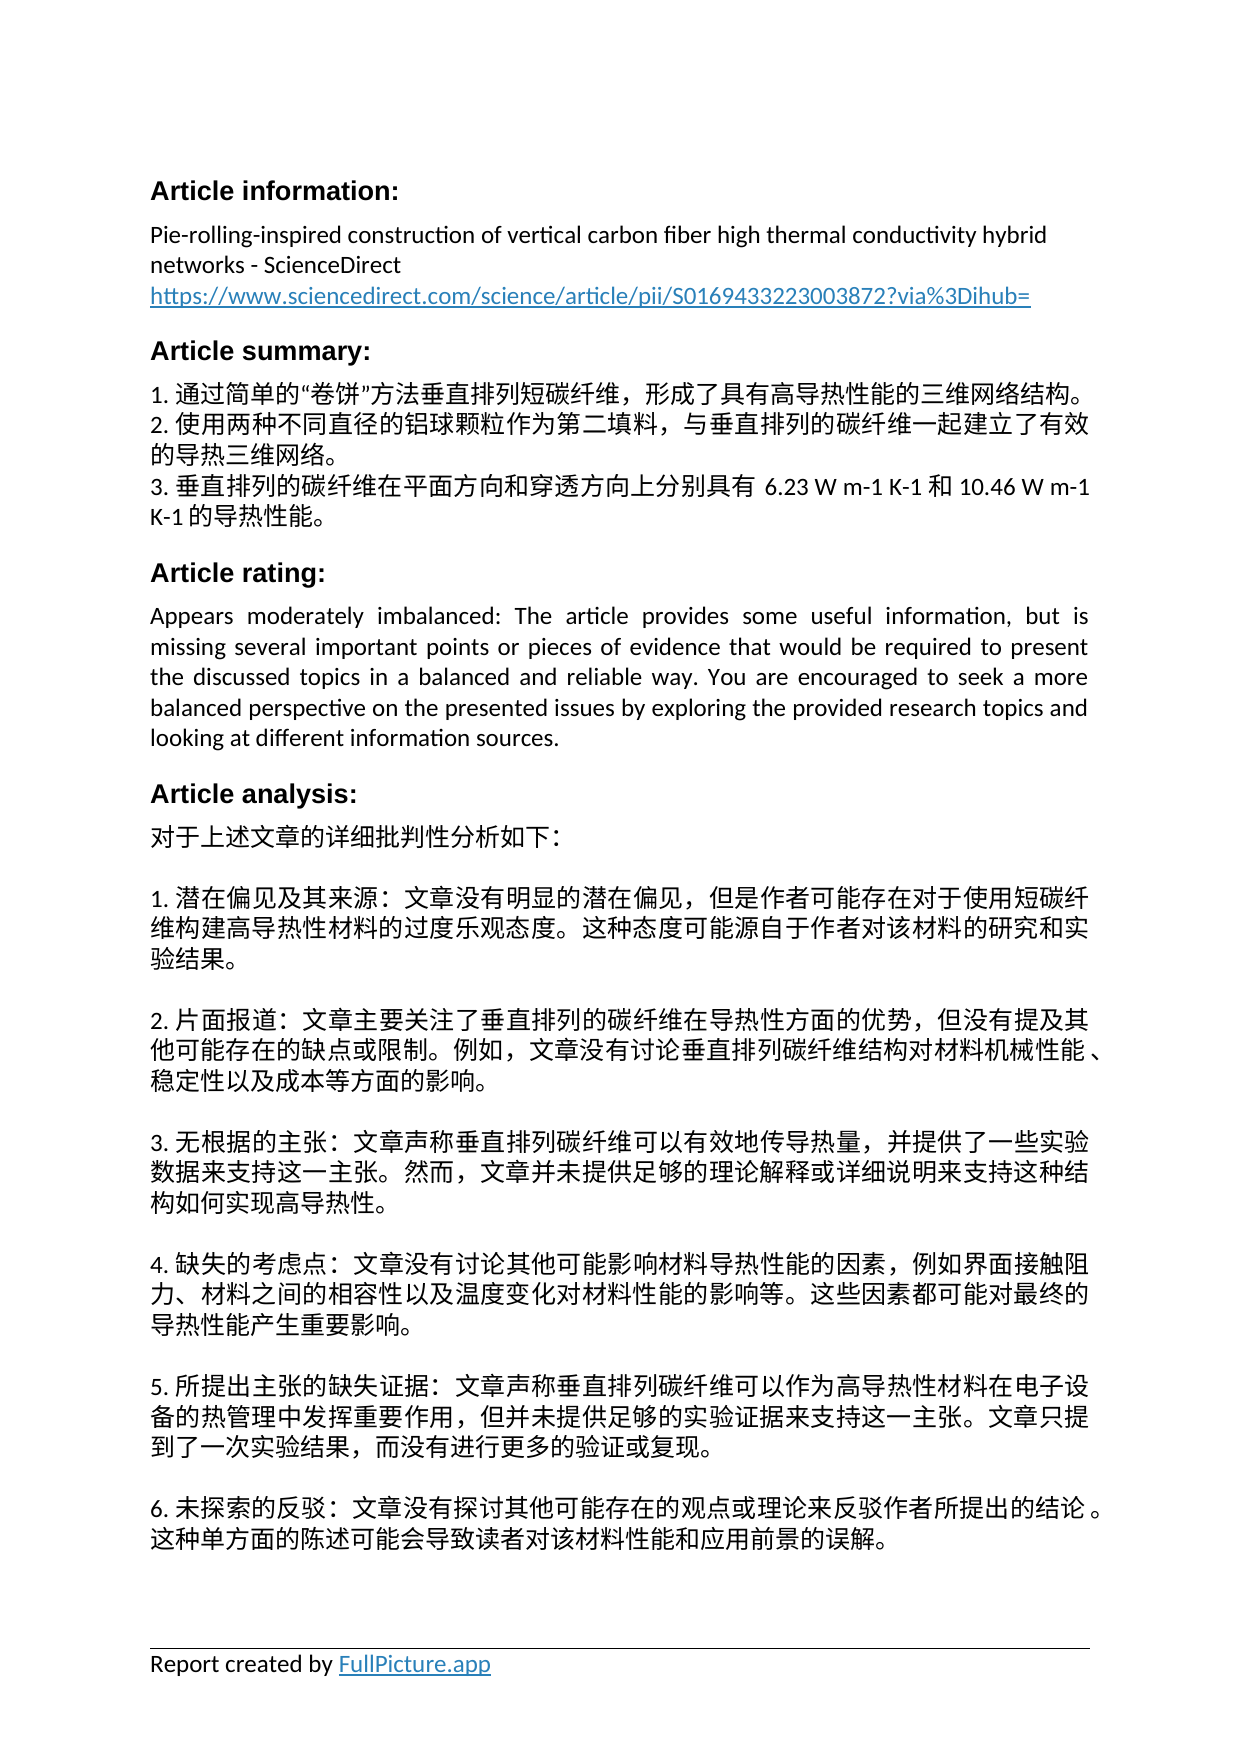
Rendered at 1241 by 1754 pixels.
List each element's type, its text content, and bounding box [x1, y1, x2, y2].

text 2. 使用两种不同直径的铝球颗粒作为第二填料，与垂直排列的碳纤维一起建立了有效的导热三维网络。 [150, 409, 1090, 471]
text 5. 所提出主张的缺失证据：文章声称垂直排列碳纤维可以作为高导热性材料在电子设备的热管理中发挥重要作用，但并未提供足够的实验证据来支持这一主张。文章只提到了一次实验结果，而没有进行更多的验证或复现。 [150, 1371, 1090, 1463]
text 对于上述文章的详细批判性分析如下： [150, 822, 1090, 852]
subtitle Article rating: [150, 557, 1090, 588]
subtitle Article information: [150, 175, 1090, 206]
text 6. 未探索的反驳：文章没有探讨其他可能存在的观点或理论来反驳作者所提出的结论。这种单方面的陈述可能会导致读者对该材料性能和应用前景的误解。 [150, 1493, 1090, 1554]
text Pie-rolling-inspired construction of vertical carbon fiber high thermal conductivity hybrid networks - ScienceDirecthttps://www.sciencedirect.com/science/article/pii/S0169433223003872?via%3Dihub= [150, 219, 1090, 310]
subtitle Article analysis: [150, 778, 1090, 809]
text Appears moderately imbalanced: The article provides some useful information, but is missing several important points or pieces of evidence that would be required to present the discussed topics in a balanced and reliable way. You are encouraged to seek a more balanced perspective on the presented issues by exploring the provided research topics and looking at different information sources. [150, 600, 1090, 753]
text 4. 缺失的考虑点：文章没有讨论其他可能影响材料导热性能的因素，例如界面接触阻力、材料之间的相容性以及温度变化对材料性能的影响等。这些因素都可能对最终的导热性能产生重要影响。 [150, 1249, 1090, 1341]
text 3. 无根据的主张：文章声称垂直排列碳纤维可以有效地传导热量，并提供了一些实验数据来支持这一主张。然而，文章并未提供足够的理论解释或详细说明来支持这种结构如何实现高导热性。 [150, 1127, 1090, 1218]
text 1. 通过简单的“卷饼”方法垂直排列短碳纤维，形成了具有高导热性能的三维网络结构。 [150, 379, 1090, 409]
text 2. 片面报道：文章主要关注了垂直排列的碳纤维在导热性方面的优势，但没有提及其他可能存在的缺点或限制。例如，文章没有讨论垂直排列碳纤维结构对材料机械性能、稳定性以及成本等方面的影响。 [150, 1005, 1090, 1096]
subtitle Article summary: [150, 335, 1090, 367]
text 1. 潜在偏见及其来源：文章没有明显的潜在偏见，但是作者可能存在对于使用短碳纤维构建高导热性材料的过度乐观态度。这种态度可能源自于作者对该材料的研究和实验结果。 [150, 883, 1090, 974]
text 3. 垂直排列的碳纤维在平面方向和穿透方向上分别具有6.23 W m-1 K-1和10.46 W m-1 K-1的导热性能。 [150, 471, 1090, 532]
